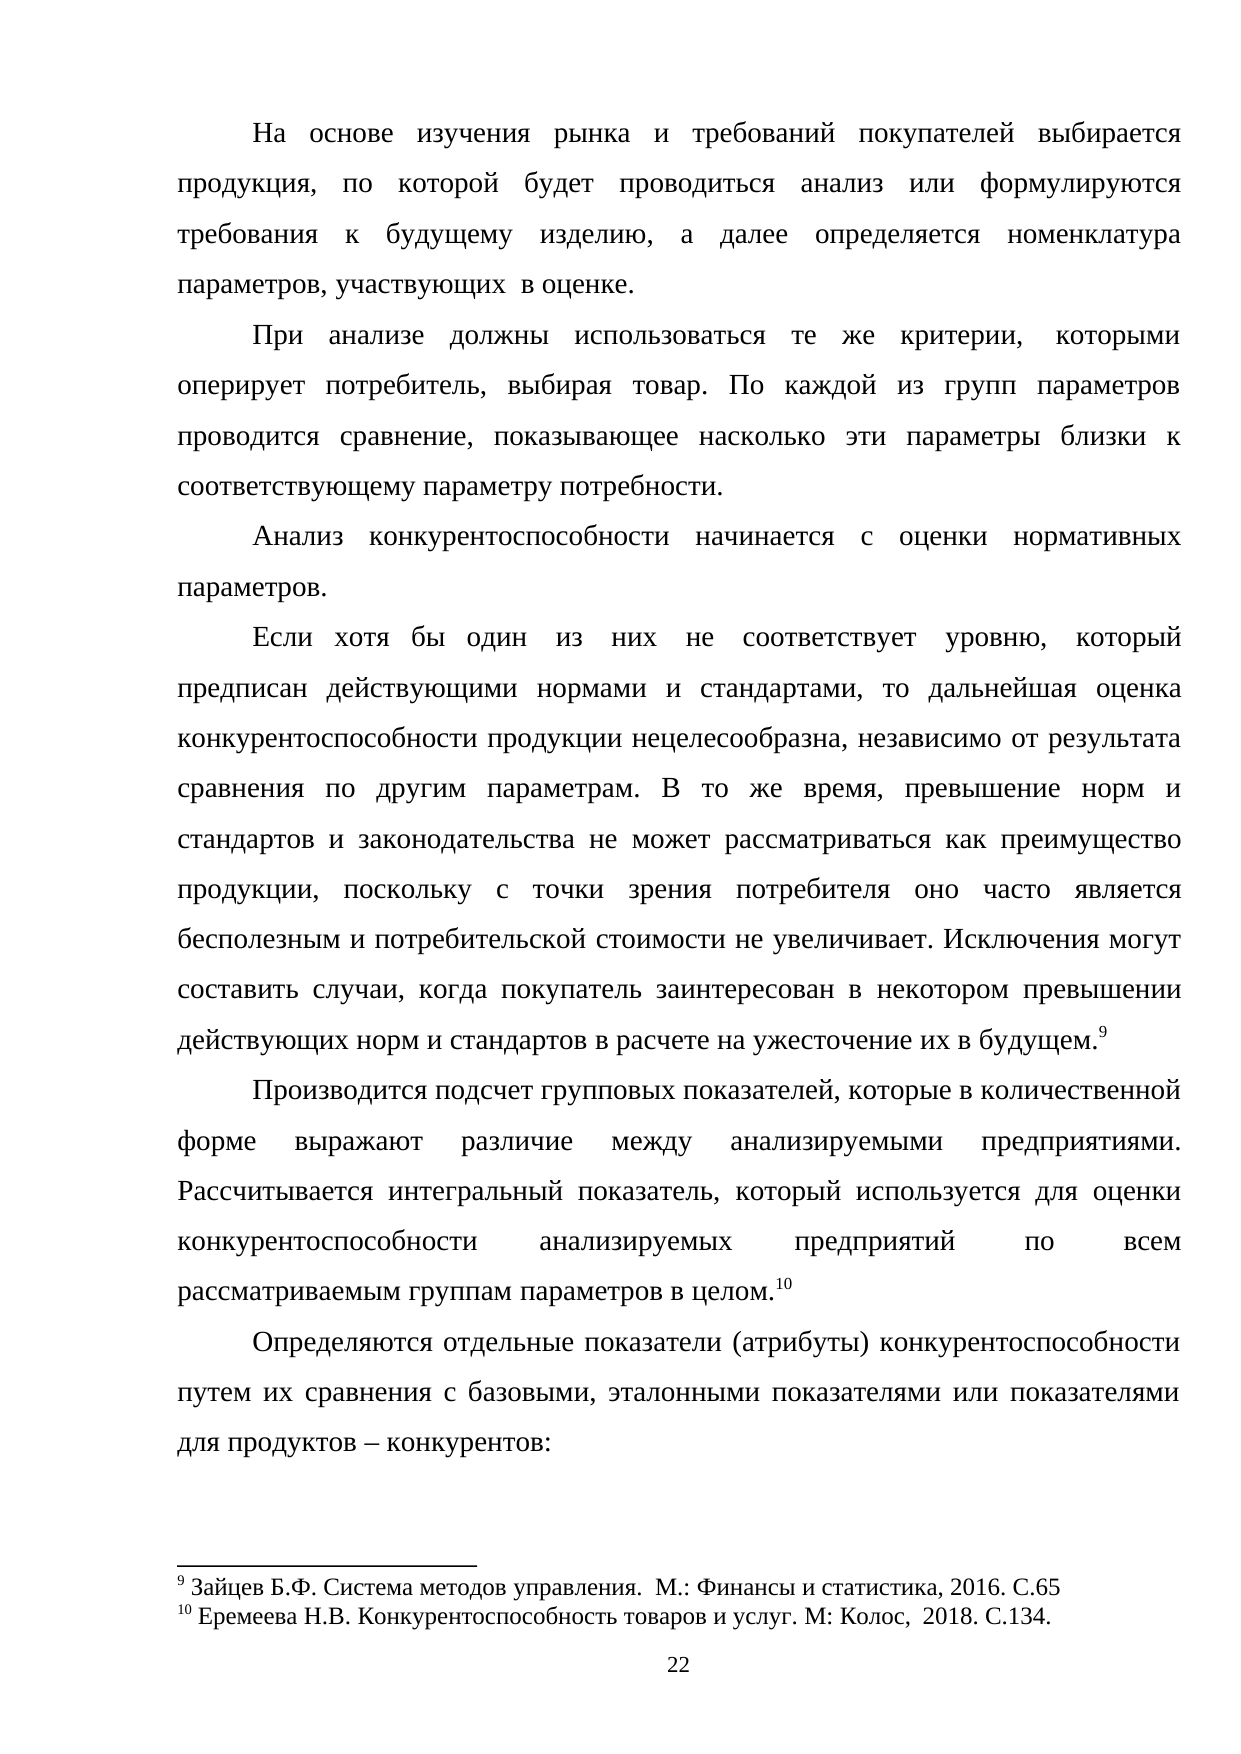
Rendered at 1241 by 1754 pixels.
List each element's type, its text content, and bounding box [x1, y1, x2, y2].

text При анализе должны использоваться те же критерии, которыми оперирует потребитель, выбирая товар. По каждой из групп параметров проводится сравнение, показывающее насколько эти параметры близки к соответствующему параметру потребности. [177, 317, 1181, 501]
text Производится подсчет групповых показателей, которые в количественной форме выражают различие между анализируемыми предприятиями. Рассчитывается интегральный показатель, который используется для оценки конкурентоспособности анализируемых предприятий по всем рассматриваемым группам параметров в целом.10 [177, 1072, 1182, 1307]
text Определяются отдельные показатели (атрибуты) конкурентоспособности путем их сравнения с базовыми, эталонными показателями или показателями для продуктов – конкурентов: [177, 1324, 1181, 1458]
text 10 Еремеева Н.В. Конкурентоспособность товаров и услуг. М: Колос, 2018. С.134. [177, 1601, 1205, 1630]
text 9 Зайцев Б.Ф. Система методов управления. М.: Финансы и статистика, 2016. С.65 [177, 1572, 1205, 1601]
text Анализ конкурентоспособности начинается с оценки нормативных параметров. [177, 518, 1181, 602]
text На основе изучения рынка и требований покупателей выбирается продукция, по которой будет проводиться анализ или формулируются требования к будущему изделию, а далее определяется номенклатура параметров, участвующих в оценке. [177, 115, 1181, 300]
text Если хотя бы один из них не соответствует уровню, который предписан действующими нормами и стандартами, то дальнейшая оценка конкурентоспособности продукции нецелесообразна, независимо от результата сравнения по другим параметрам. В то же время, превышение норм и стандартов и законодательства не может рассматриваться как преимущество продукции, поскольку с точки зрения потребителя оно часто является бесполезным и потребительской стоимости не увеличивает. Исключения могут составить случаи, когда покупатель заинтересован в некотором превышении действующих норм и стандартов в расчете на ужесточение их в будущем.9 [177, 619, 1182, 1056]
